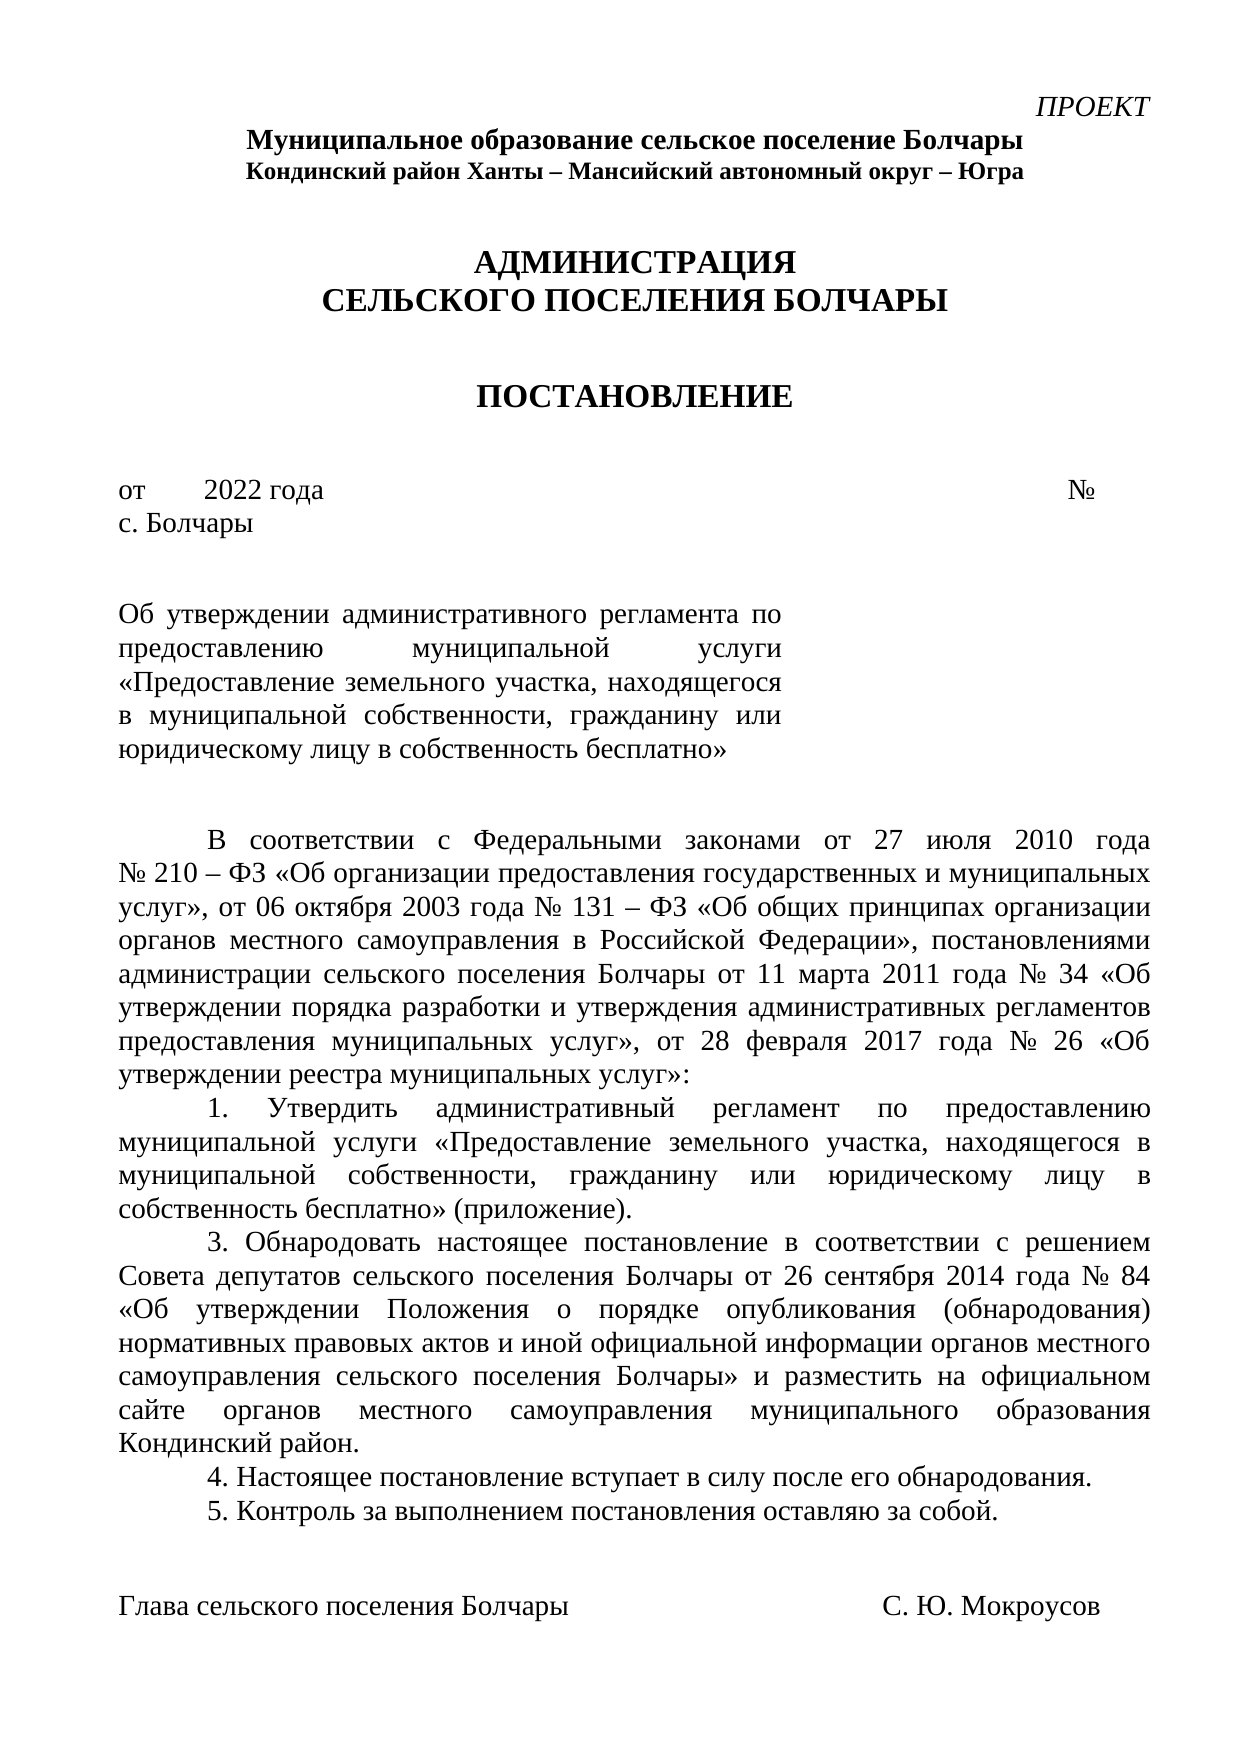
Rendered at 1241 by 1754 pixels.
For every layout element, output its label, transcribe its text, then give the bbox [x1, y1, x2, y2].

text 3. Обнародовать настоящее постановление в соответствии с решением Совета депутатов сельского поселения Болчары от 26 сентября 2014 года № 84 «Об утверждении Положения о порядке опубликования (обнародования) нормативных правовых актов и иной официальной информации органов местного самоуправления сельского поселения Болчары» и разместить на официальном сайте органов местного самоуправления муниципального образования Кондинский район. [118, 1224, 1152, 1459]
text В соответствии с Федеральными законами от 27 июля 2010 года № 210 – ФЗ «Об организации предоставления государственных и муниципальных услуг», от 06 октября 2003 года № 131 – ФЗ «Об общих принципах организации органов местного самоуправления в Российской Федерации», постановлениями администрации сельского поселения Болчары от 11 марта 2011 года № 34 «Об утверждении порядка разработки и утверждения административных регламентов предоставления муниципальных услуг», от 28 февраля 2017 года № 26 «Об утверждении реестра муниципальных услуг»: [118, 822, 1152, 1090]
text Муниципальное образование сельское поселение Болчары [118, 122, 1152, 156]
text Кондинский район Ханты – Мансийский автономный округ – Югра [118, 156, 1152, 184]
title 1. Утвердить административный регламент по предоставлению муниципальной услуги «Предоставление земельного участка, находящегося в муниципальной собственности, гражданину или юридическому лицу в собственность бесплатно» (приложение). [118, 1090, 1152, 1224]
text Об утверждении административного регламента по предоставлению муниципальной услуги «Предоставление земельного участка, находящегося в муниципальной собственности, гражданину или юридическому лицу в собственность бесплатно» [118, 597, 782, 764]
text 5. Контроль за выполнением постановления оставляю за собой. [118, 1493, 1152, 1526]
text с. Болчары [118, 506, 1152, 539]
text АДМИНИСТРАЦИЯ [118, 242, 1152, 280]
text 4. Настоящее постановление вступает в силу после его обнародования. [118, 1459, 1152, 1493]
text ПРОЕКТ [118, 89, 1152, 122]
text постановление [118, 376, 1152, 414]
text Глава сельского поселения Болчары С. Ю. Мокроусов [118, 1588, 1152, 1621]
text от 2022 года № [118, 472, 1152, 506]
text сельскоГО поселениЯ Болчары [118, 280, 1152, 319]
